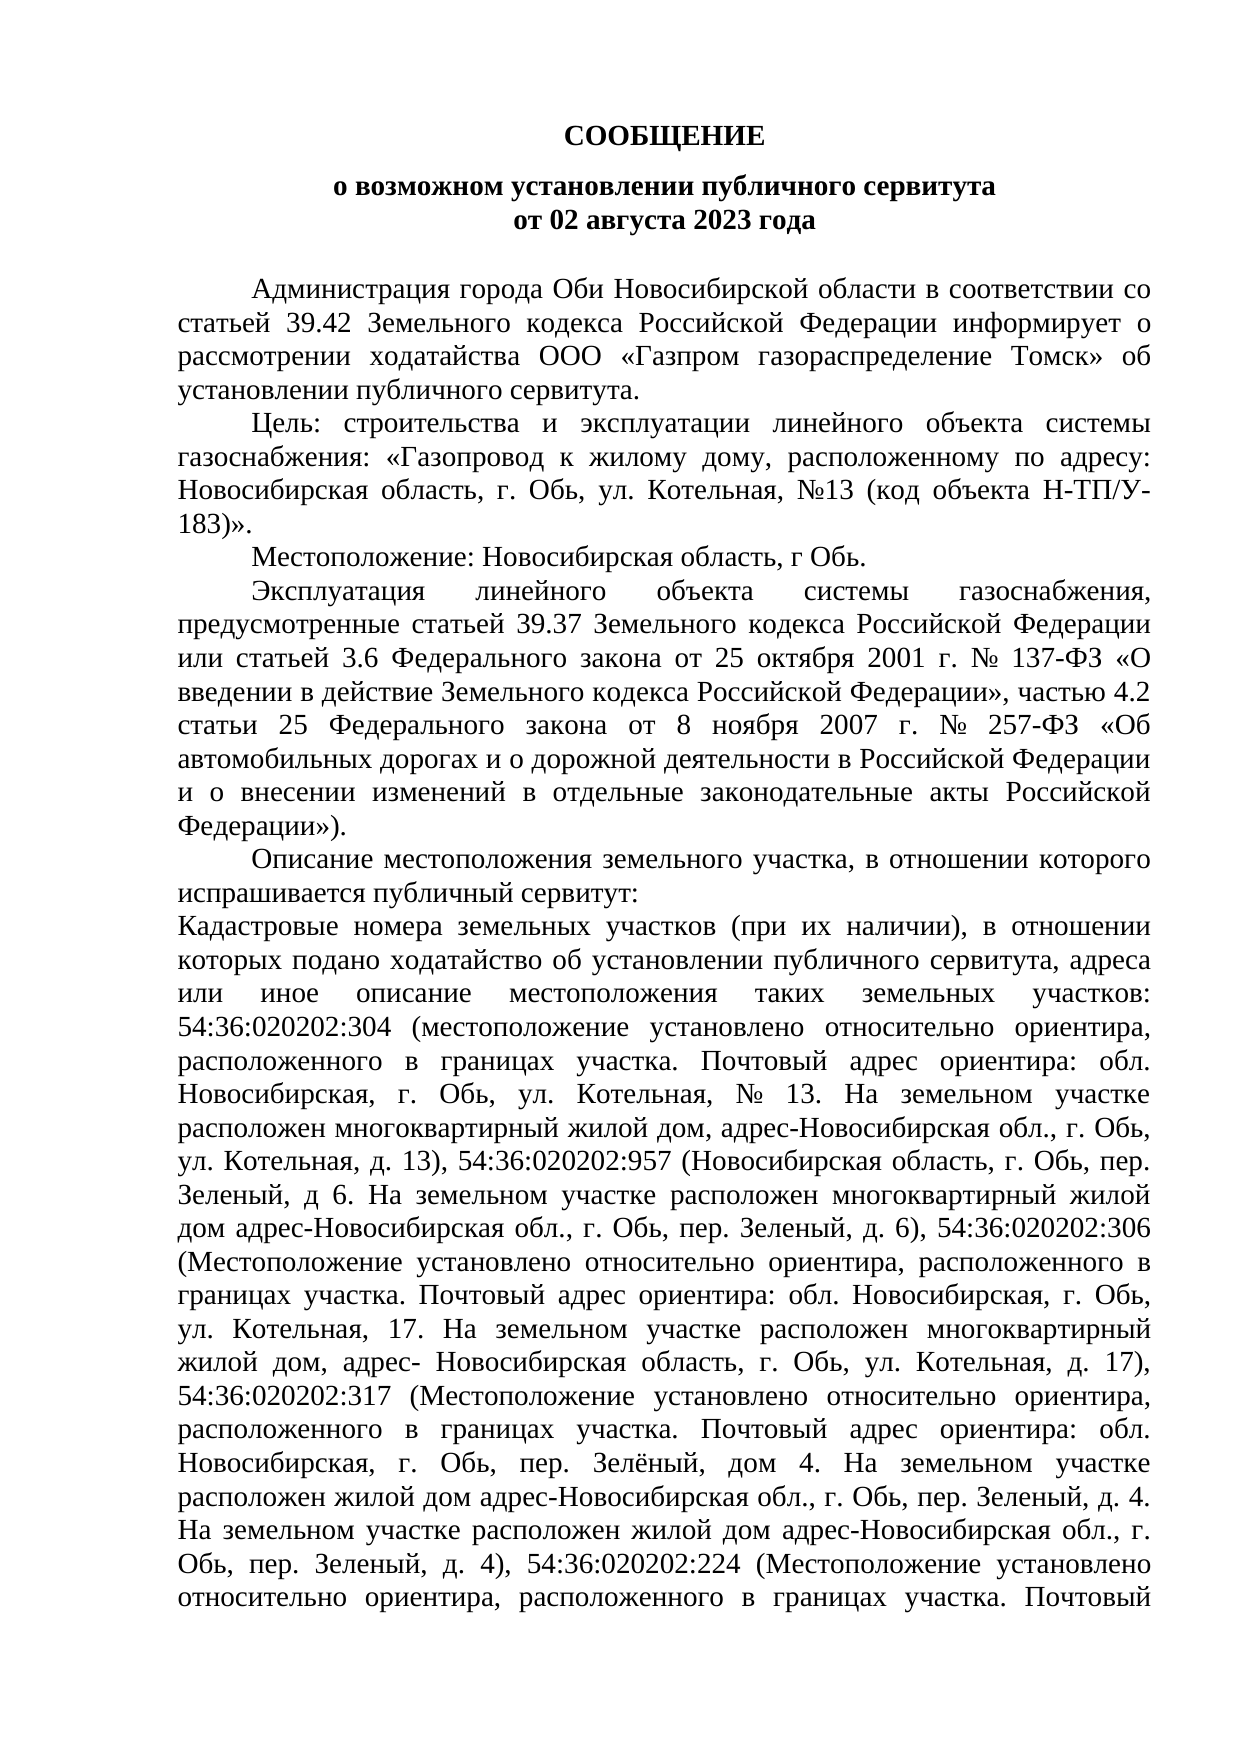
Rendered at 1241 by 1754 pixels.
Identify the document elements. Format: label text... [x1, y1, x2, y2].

text от 02 августа 2023 года [177, 202, 1152, 235]
text Цель: строительства и эксплуатации линейного объекта системы газоснабжения: «Газопровод к жилому дому, расположенному по адресу: Новосибирская область, г. Обь, ул. Котельная, №13 (код объекта Н-ТП/У-183)». [177, 405, 1152, 539]
text Эксплуатация линейного объекта системы газоснабжения, предусмотренные статьей 39.37 Земельного кодекса Российской Федерации или статьей 3.6 Федерального закона от 25 октября 2001 г. № 137-ФЗ «О введении в действие Земельного кодекса Российской Федерации», частью 4.2 статьи 25 Федерального закона от 8 ноября 2007 г. № 257-ФЗ «Об автомобильных дорогах и о дорожной деятельности в Российской Федерации и о внесении изменений в отдельные законодательные акты Российской Федерации»). [177, 573, 1152, 841]
text Администрация города Оби Новосибирской области в соответствии со статьей 39.42 Земельного кодекса Российской Федерации информирует о рассмотрении ходатайства ООО «Газпром газораспределение Томск» об установлении публичного сервитута. [177, 271, 1152, 405]
text Местоположение: Новосибирская область, г Обь. [177, 539, 1152, 573]
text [177, 908, 1152, 1613]
text Описание местоположения земельного участка, в отношении которого испрашивается публичный сервитут: [177, 841, 1152, 908]
text СООБЩЕНИЕ [177, 118, 1152, 152]
text о возможном установлении публичного сервитута [177, 168, 1152, 202]
